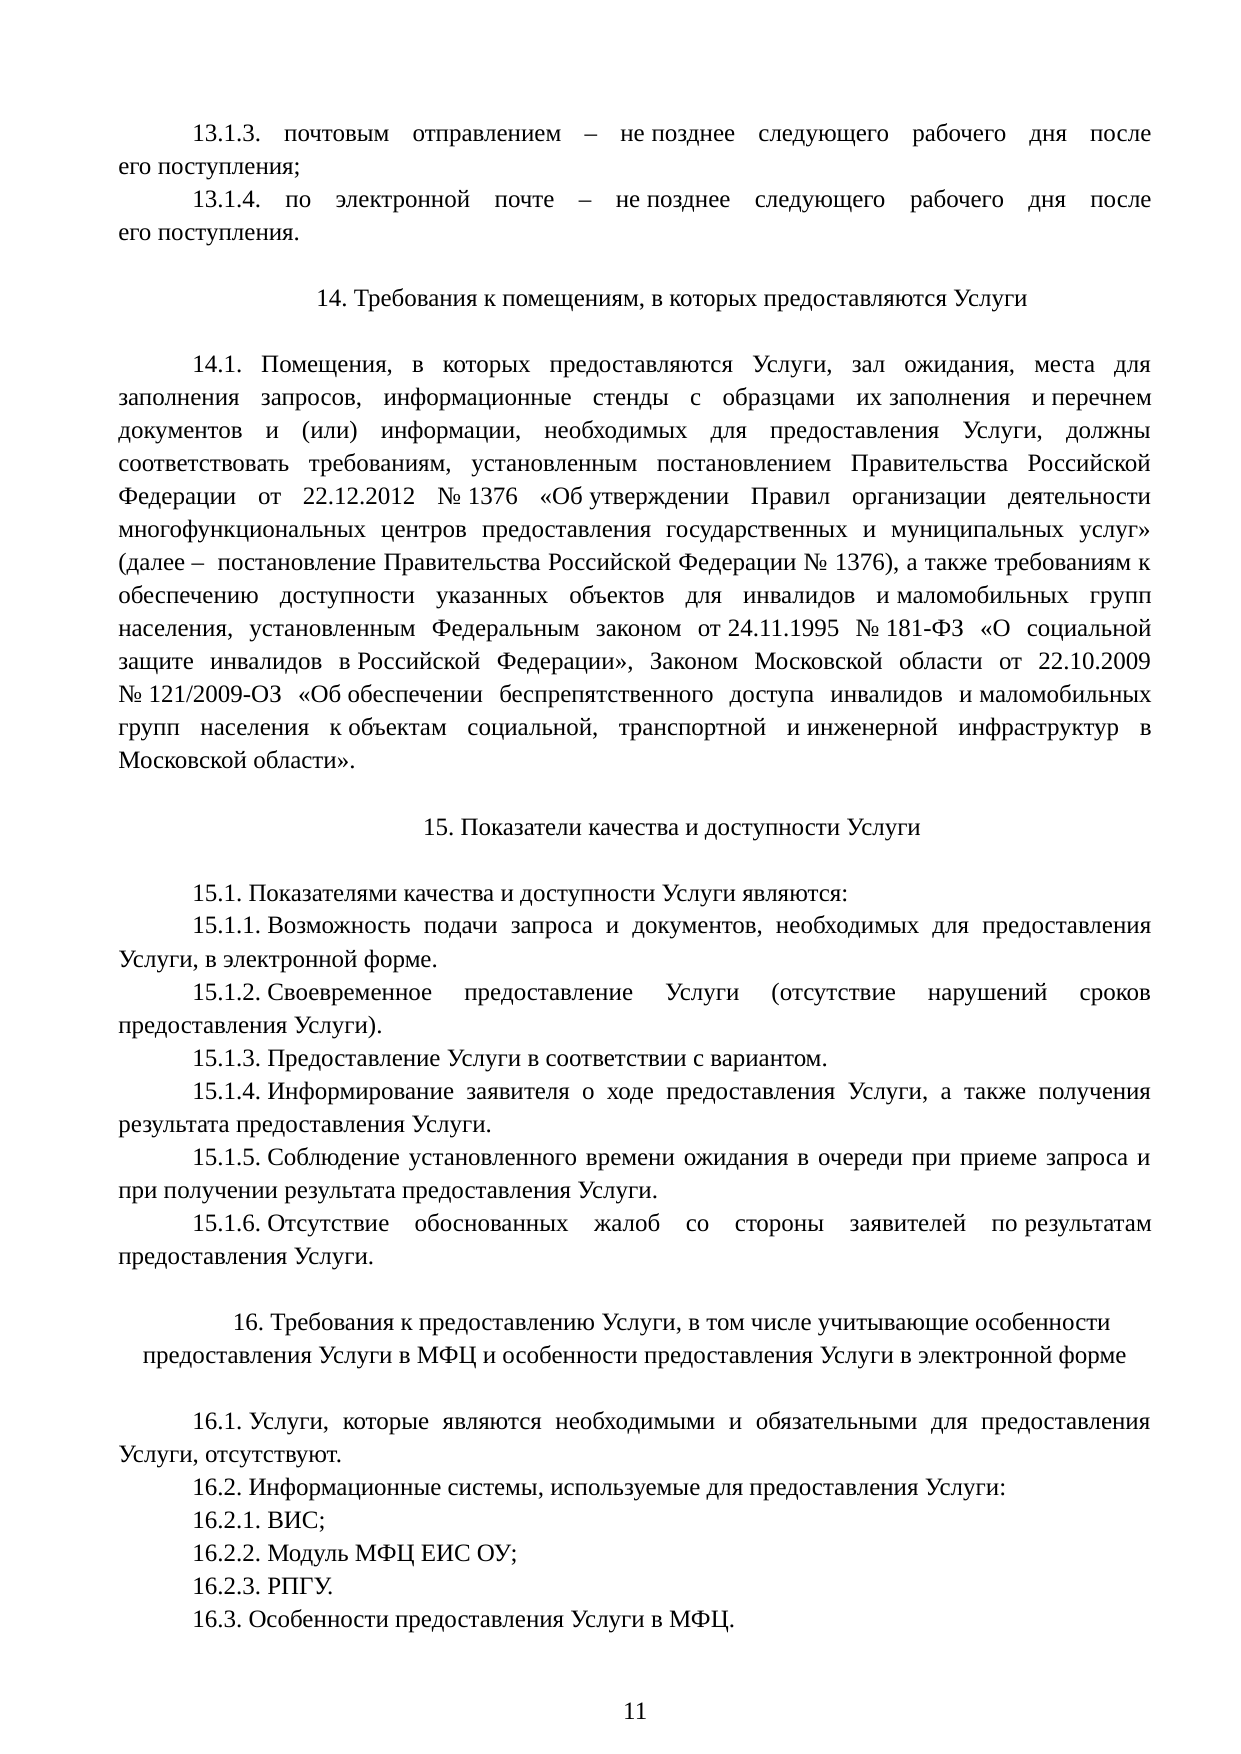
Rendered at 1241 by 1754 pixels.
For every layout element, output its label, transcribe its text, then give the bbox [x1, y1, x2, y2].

text 15.1.1. Возможность подачи запроса и документов, необходимых для предоставления Услуги, в электронной форме. [118, 911, 1152, 972]
text 16.1. Услуги, которые являются необходимыми и обязательными для предоставления Услуги, отсутствуют. [118, 1406, 1152, 1468]
text 15.1.6. Отсутствие обоснованных жалоб со стороны заявителей по результатам предоставления Услуги. [118, 1208, 1152, 1269]
text 16.2.3. РПГУ. [118, 1571, 1152, 1600]
text 15.1.4. Информирование заявителя о ходе предоставления Услуги, а также получения результата предоставления Услуги. [118, 1076, 1152, 1137]
text 16.2.1. ВИС; [118, 1505, 1152, 1534]
text 13.1.3. почтовым отправлением – не позднее следующего рабочего дня после его поступления; [118, 118, 1152, 180]
text 15.1.2. Своевременное предоставление Услуги (отсутствие нарушений сроков предоставления Услуги). [118, 977, 1152, 1038]
subtitle 16. Требования к предоставлению Услуги, в том числе учитывающие особенности предоставления Услуги в МФЦ и особенности предоставления Услуги в электронной форме [118, 1307, 1152, 1369]
text 13.1.4. по электронной почте – не позднее следующего рабочего дня после его поступления. [118, 184, 1152, 246]
text 14.1. Помещения, в которых предоставляются Услуги, зал ожидания, места для заполнения запросов, информационные стенды с образцами их заполнения и перечнем документов и (или) информации, необходимых для предоставления Услуги, должны соответствовать требованиям, установленным постановлением Правительства Российской Федерации от 22.12.2012 № 1376 «Об утверждении Правил организации деятельности многофункциональных центров предоставления государственных и муниципальных услуг» (далее – постановление Правительства Российской Федерации № 1376), а также требованиям к обеспечению доступности указанных объектов для инвалидов и маломобильных групп населения, установленным Федеральным законом от 24.11.1995 № 181-ФЗ «О социальной защите инвалидов в Российской Федерации», Законом Московской области от 22.10.2009 № 121/2009-ОЗ «Об обеспечении беспрепятственного доступа инвалидов и маломобильных групп населения к объектам социальной, транспортной и инженерной инфраструктур в Московской области». [118, 349, 1152, 774]
text 15.1. Показателями качества и доступности Услуги являются: [118, 878, 1152, 906]
text 16.2. Информационные системы, используемые для предоставления Услуги: [118, 1472, 1152, 1501]
text 15.1.3. Предоставление Услуги в соответствии с вариантом. [118, 1043, 1152, 1071]
text 16.3. Особенности предоставления Услуги в МФЦ. [118, 1604, 1152, 1633]
subtitle 14. Требования к помещениям, в которых предоставляются Услуги [118, 283, 1152, 312]
subtitle 15. Показатели качества и доступности Услуги [118, 812, 1152, 840]
text 15.1.5. Соблюдение установленного времени ожидания в очереди при приеме запроса и при получении результата предоставления Услуги. [118, 1142, 1152, 1203]
text 16.2.2. Модуль МФЦ ЕИС ОУ; [118, 1538, 1152, 1567]
